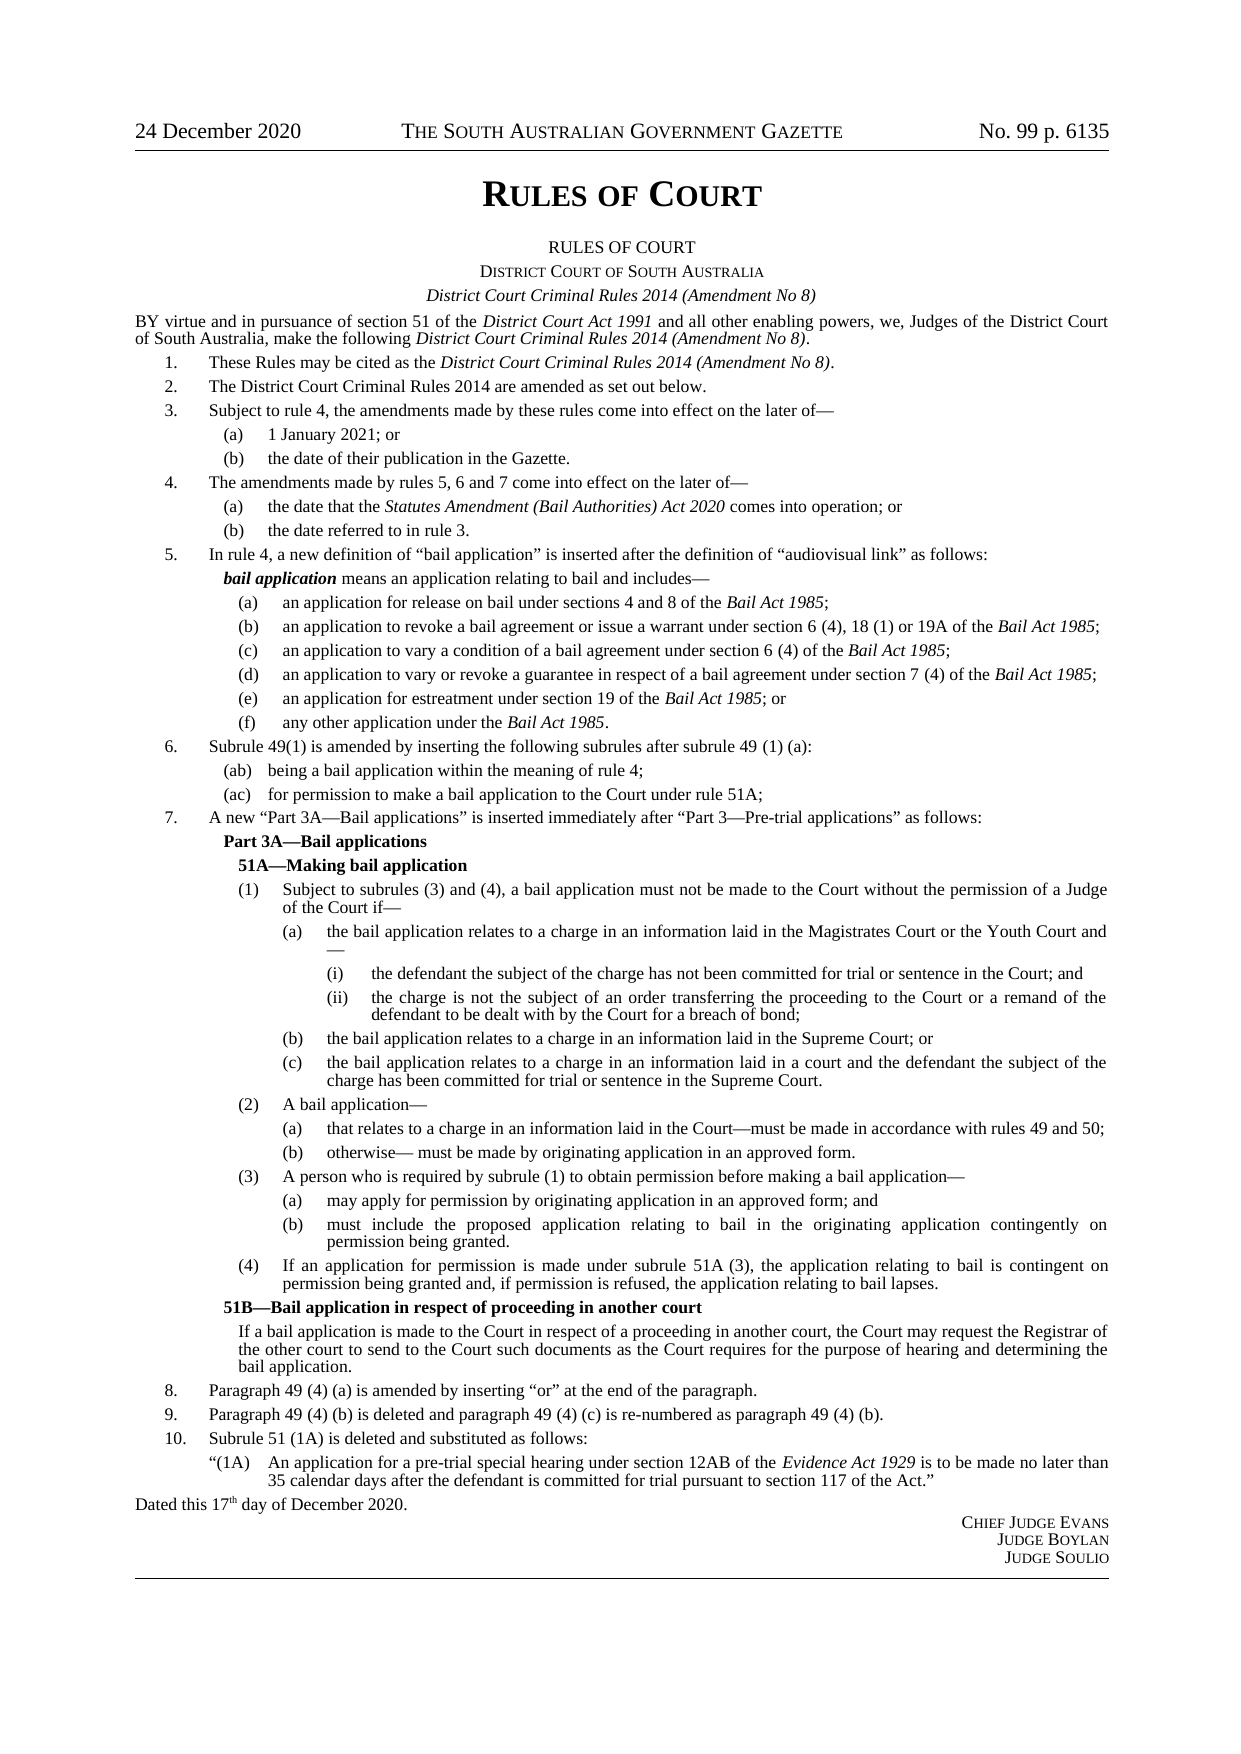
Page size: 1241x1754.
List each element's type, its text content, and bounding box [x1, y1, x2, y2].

text (f) any other application under the Bail Act 1985. [238, 714, 1109, 732]
text Part 3A—Bail applications [223, 834, 1109, 851]
text (a) the date that the Statutes Amendment (Bail Authorities) Act 2020 comes into operation; or [223, 498, 1109, 516]
text 6. Subrule 49(1) is amended by inserting the following subrules after subrule 49 (1) (a): [164, 738, 1109, 756]
text (a) an application for release on bail under sections 4 and 8 of the Bail Act 1985; [238, 594, 1109, 612]
text 2. The District Court Criminal Rules 2014 are amended as set out below. [164, 378, 1109, 396]
text 51B—Bail application in respect of proceeding in another court [223, 1299, 1109, 1317]
text If a bail application is made to the Court in respect of a proceeding in another court, the Court may request the Registrar of the other court to send to the Court such documents as the Court requires for the purpose of hearing and determining the bail application. [238, 1323, 1109, 1376]
text (b) must include the proposed application relating to bail in the originating application contingently on permission being granted. [282, 1216, 1109, 1251]
text (ii) the charge is not the subject of an order transferring the proceeding to the Court or a remand of the defendant to be dealt with by the Court for a breach of bond; [327, 989, 1109, 1024]
text (ac) for permission to make a bail application to the Court under rule 51A; [223, 786, 1109, 803]
text Chief Judge Evans [135, 1514, 1109, 1532]
text bail application means an application relating to bail and includes— [223, 570, 1109, 588]
text (c) the bail application relates to a charge in an information laid in a court and the defendant the subject of the charge has been committed for trial or sentence in the Supreme Court. [282, 1054, 1109, 1090]
text Dated this 17th day of December 2020. [135, 1496, 1109, 1514]
text (a) may apply for permission by originating application in an approved form; and [282, 1192, 1109, 1210]
text (4) If an application for permission is made under subrule 51A (3), the application relating to bail is contingent on permission being granted and, if permission is refused, the application relating to bail lapses. [238, 1258, 1109, 1293]
subtitle Rules of Court [135, 176, 1109, 214]
text (c) an application to vary a condition of a bail agreement under section 6 (4) of the Bail Act 1985; [238, 642, 1109, 660]
text (3) A person who is required by subrule (1) to obtain permission before making a bail application— [238, 1168, 1109, 1186]
text (b) the date referred to in rule 3. [223, 522, 1109, 540]
text “(1A) An application for a pre-trial special hearing under section 12AB of the Evidence Act 1929 is to be made no later than 35 calendar days after the defendant is committed for trial pursuant to section 117 of the Act.” [208, 1454, 1109, 1490]
text Judge Boylan [135, 1532, 1109, 1549]
text (ab) being a bail application within the meaning of rule 4; [223, 762, 1109, 779]
text 1. These Rules may be cited as the District Court Criminal Rules 2014 (Amendment No 8). [164, 354, 1109, 372]
text BY virtue and in pursuance of section 51 of the District Court Act 1991 and all other enabling powers, we, Judges of the District Court of South Australia, make the following District Court Criminal Rules 2014 (Amendment No 8). [135, 313, 1109, 348]
text District Court of South Australia [135, 263, 1109, 281]
text 9. Paragraph 49 (4) (b) is deleted and paragraph 49 (4) (c) is re-numbered as paragraph 49 (4) (b). [164, 1407, 1109, 1424]
text (a) that relates to a charge in an information laid in the Court—must be made in accordance with rules 49 and 50; [282, 1120, 1109, 1138]
text (2) A bail application— [238, 1096, 1109, 1114]
text 8. Paragraph 49 (4) (a) is amended by inserting “or” at the end of the paragraph. [164, 1383, 1109, 1400]
text Rules of Court [135, 239, 1109, 257]
text 7. A new “Part 3A—Bail applications” is inserted immediately after “Part 3—Pre-trial applications” as follows: [164, 810, 1109, 827]
text (d) an application to vary or revoke a guarantee in respect of a bail agreement under section 7 (4) of the Bail Act 1985; [238, 666, 1109, 684]
text (b) the bail application relates to a charge in an information laid in the Supreme Court; or [282, 1031, 1109, 1048]
text 3. Subject to rule 4, the amendments made by these rules come into effect on the later of— [164, 402, 1109, 420]
subtitle District Court Criminal Rules 2014 (Amendment No 8) [135, 287, 1109, 304]
text (e) an application for estreatment under section 19 of the Bail Act 1985; or [238, 690, 1109, 708]
text 51A—Making bail application [238, 858, 1109, 875]
text (b) otherwise— must be made by originating application in an approved form. [282, 1144, 1109, 1162]
text 10. Subrule 51 (1A) is deleted and substituted as follows: [164, 1431, 1109, 1448]
text 5. In rule 4, a new definition of “bail application” is inserted after the definition of “audiovisual link” as follows: [164, 546, 1109, 564]
text (1) Subject to subrules (3) and (4), a bail application must not be made to the Court without the permission of a Judge of the Court if— [238, 882, 1109, 917]
text (b) an application to revoke a bail agreement or issue a warrant under section 6 (4), 18 (1) or 19A of the Bail Act 1985; [238, 618, 1109, 636]
text Judge Soulio [135, 1549, 1109, 1567]
text (a) 1 January 2021; or [223, 426, 1109, 444]
text 4. The amendments made by rules 5, 6 and 7 come into effect on the later of— [164, 474, 1109, 492]
text (a) the bail application relates to a charge in an information laid in the Magistrates Court or the Youth Court and— [282, 923, 1109, 959]
text (i) the defendant the subject of the charge has not been committed for trial or sentence in the Court; and [327, 965, 1109, 983]
text (b) the date of their publication in the Gazette. [223, 450, 1109, 468]
